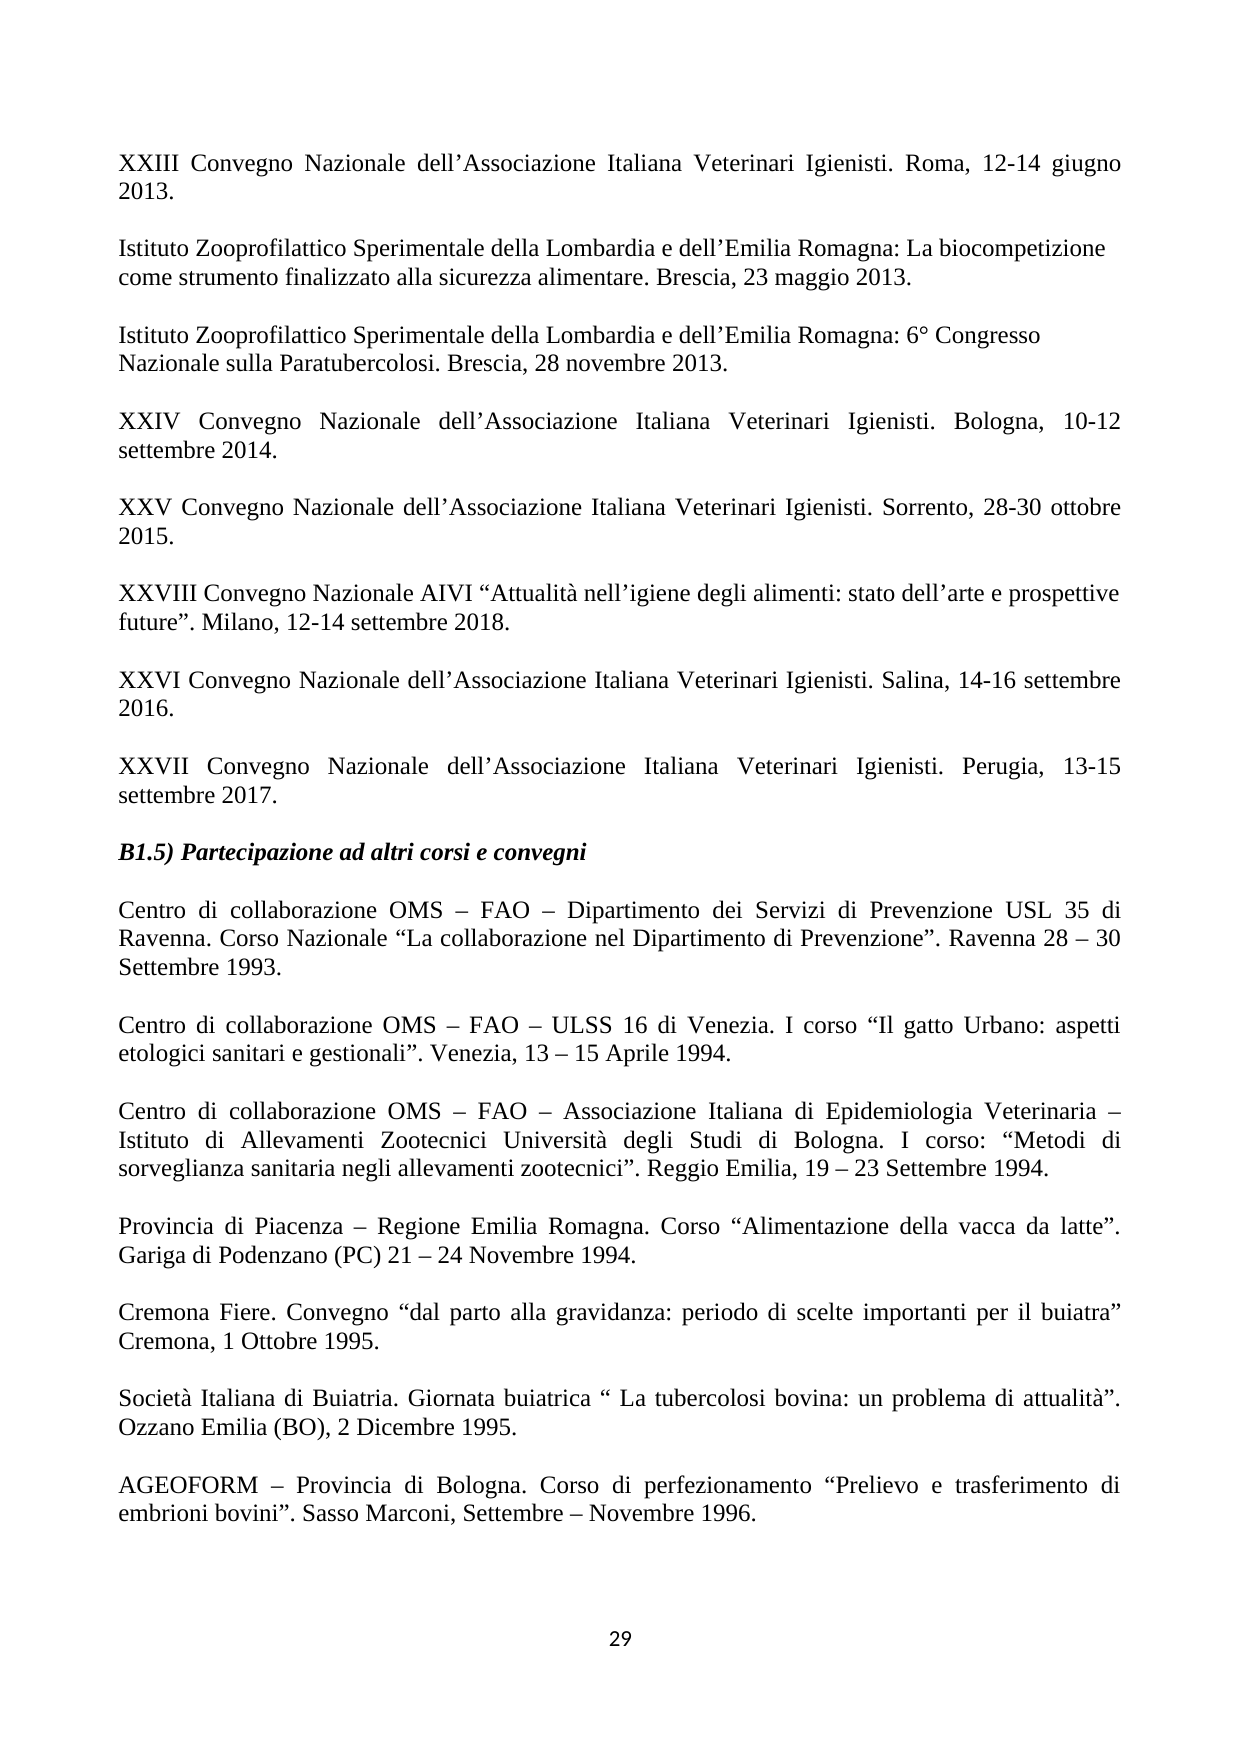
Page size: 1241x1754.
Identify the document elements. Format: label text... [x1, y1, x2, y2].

text Istituto Zooprofilattico Sperimentale della Lombardia e dell’Emilia Romagna: La biocompetizione come strumento finalizzato alla sicurezza alimentare. Brescia, 23 maggio 2013. [118, 233, 1122, 291]
text Istituto Zooprofilattico Sperimentale della Lombardia e dell’Emilia Romagna: 6° Congresso Nazionale sulla Paratubercolosi. Brescia, 28 novembre 2013. [118, 320, 1122, 377]
text B1.5) Partecipazione ad altri corsi e convegni [118, 837, 1122, 866]
text XXIII Convegno Nazionale dell’Associazione Italiana Veterinari Igienisti. Roma, 12-14 giugno 2013. [118, 148, 1122, 205]
text AGEOFORM – Provincia di Bologna. Corso di perfezionamento “Prelievo e trasferimento di embrioni bovini”. Sasso Marconi, Settembre – Novembre 1996. [118, 1470, 1122, 1527]
text Provincia di Piacenza – Regione Emilia Romagna. Corso “Alimentazione della vacca da latte”. Gariga di Podenzano (PC) 21 – 24 Novembre 1994. [118, 1211, 1122, 1268]
text Cremona Fiere. Convegno “dal parto alla gravidanza: periodo di scelte importanti per il buiatra” Cremona, 1 Ottobre 1995. [118, 1297, 1122, 1355]
text Società Italiana di Buiatria. Giornata buiatrica “ La tubercolosi bovina: un problema di attualità”. Ozzano Emilia (BO), 2 Dicembre 1995. [118, 1383, 1122, 1441]
text Centro di collaborazione OMS – FAO – Dipartimento dei Servizi di Prevenzione USL 35 di Ravenna. Corso Nazionale “La collaborazione nel Dipartimento di Prevenzione”. Ravenna 28 – 30 Settembre 1993. [118, 895, 1122, 981]
text XXV Convegno Nazionale dell’Associazione Italiana Veterinari Igienisti. Sorrento, 28-30 ottobre 2015. [118, 492, 1122, 550]
text Centro di collaborazione OMS – FAO – Associazione Italiana di Epidemiologia Veterinaria – Istituto di Allevamenti Zootecnici Università degli Studi di Bologna. I corso: “Metodi di sorveglianza sanitaria negli allevamenti zootecnici”. Reggio Emilia, 19 – 23 Settembre 1994. [118, 1096, 1122, 1182]
text XXVIII Convegno Nazionale AIVI “Attualità nell’igiene degli alimenti: stato dell’arte e prospettive future”. Milano, 12-14 settembre 2018. [118, 578, 1122, 636]
text XXIV Convegno Nazionale dell’Associazione Italiana Veterinari Igienisti. Bologna, 10-12 settembre 2014. [118, 406, 1122, 463]
text XXVII Convegno Nazionale dell’Associazione Italiana Veterinari Igienisti. Perugia, 13-15 settembre 2017. [118, 751, 1122, 808]
text XXVI Convegno Nazionale dell’Associazione Italiana Veterinari Igienisti. Salina, 14-16 settembre 2016. [118, 665, 1122, 722]
text Centro di collaborazione OMS – FAO – ULSS 16 di Venezia. I corso “Il gatto Urbano: aspetti etologici sanitari e gestionali”. Venezia, 13 – 15 Aprile 1994. [118, 1010, 1122, 1067]
